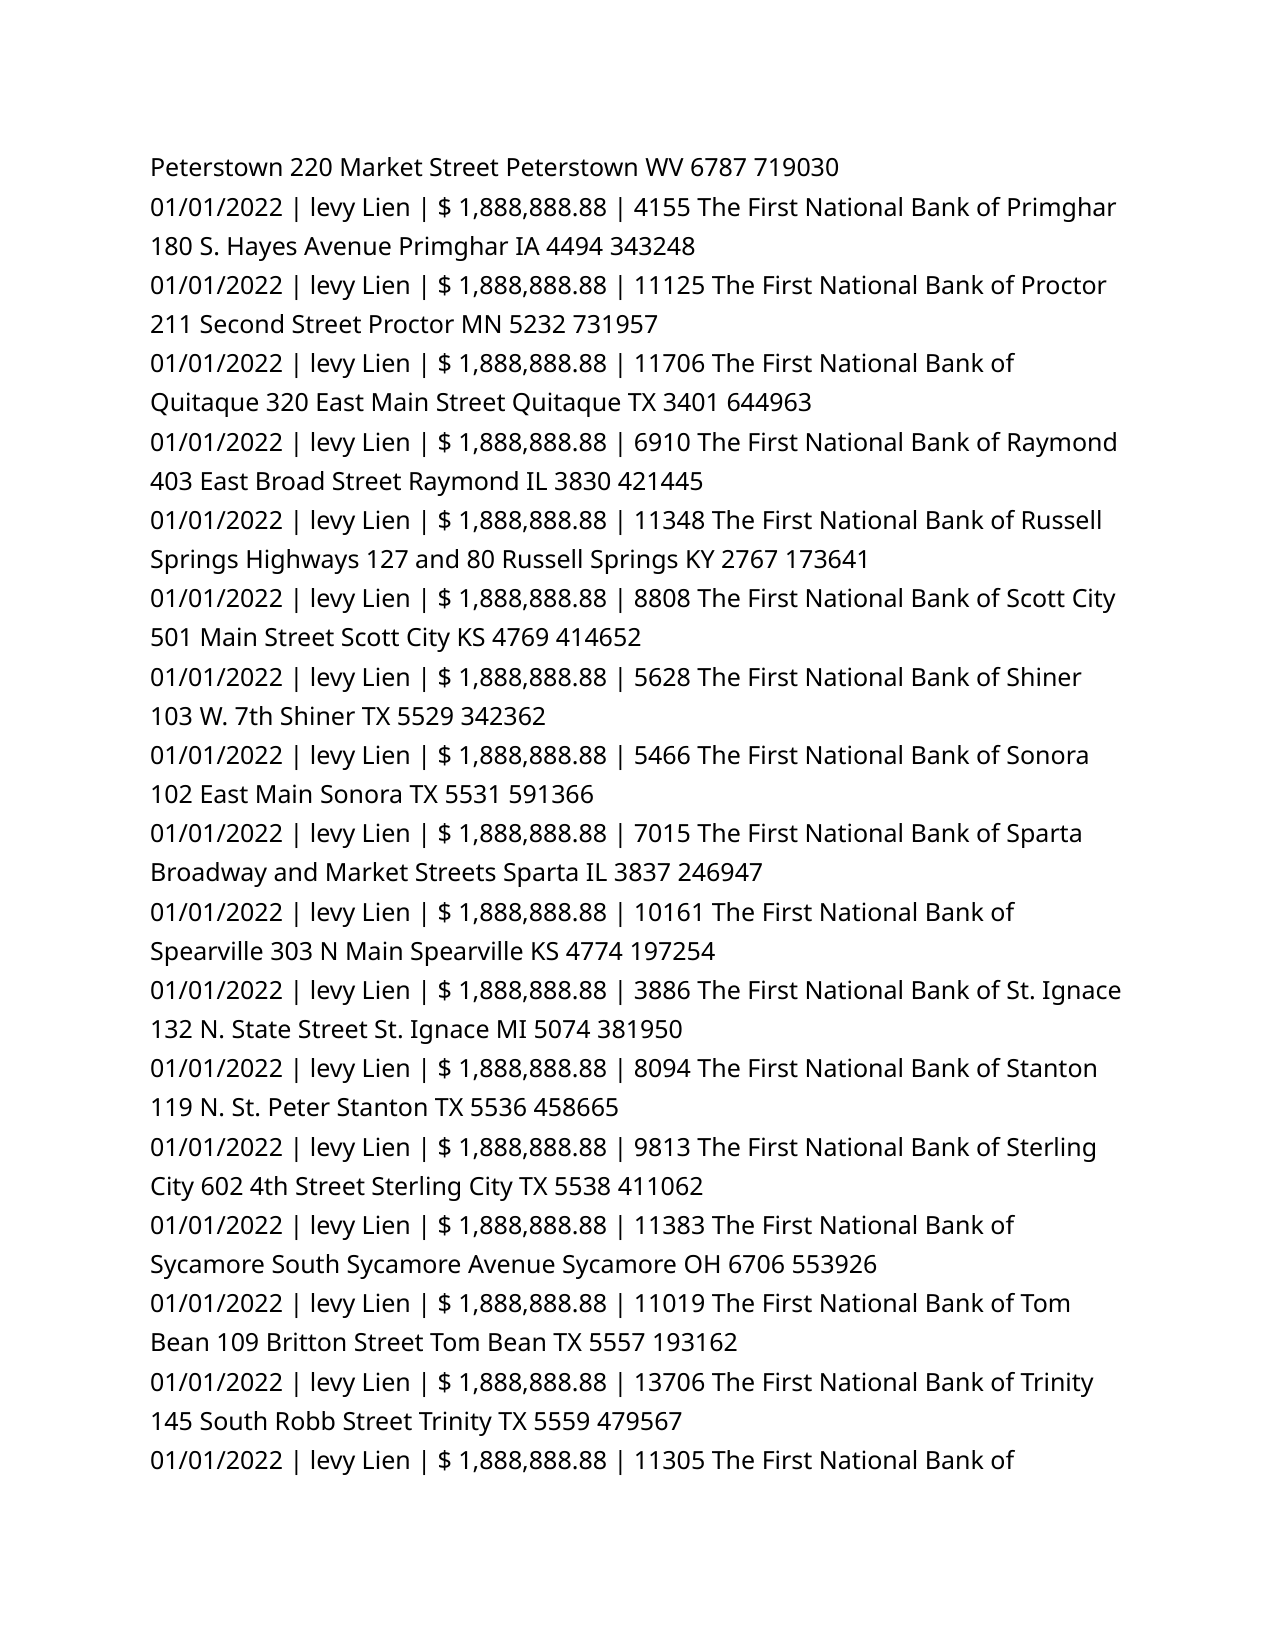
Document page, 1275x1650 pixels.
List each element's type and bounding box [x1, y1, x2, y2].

text [150, 150, 1125, 1477]
